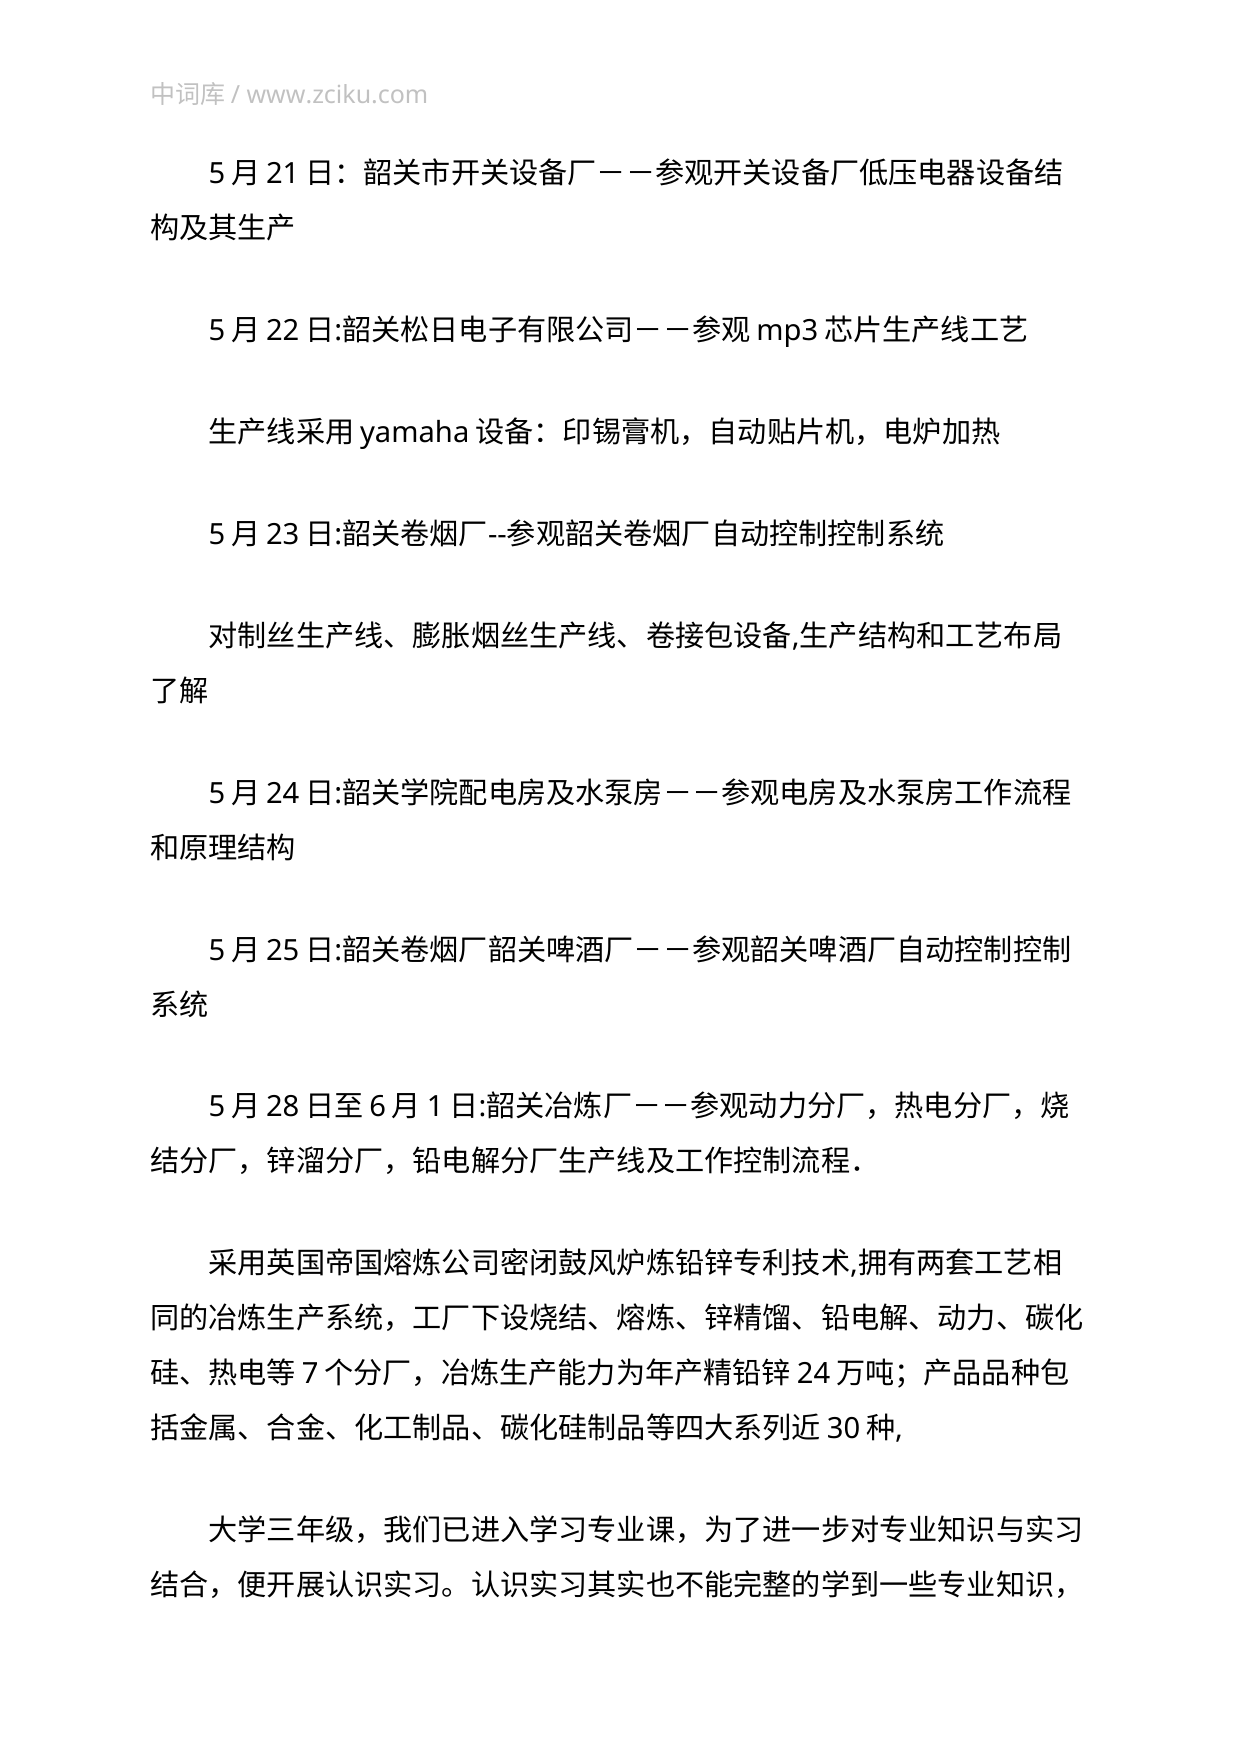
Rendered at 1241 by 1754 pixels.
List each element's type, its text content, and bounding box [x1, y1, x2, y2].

text 生产线采用yamaha设备：印锡膏机，自动贴片机，电炉加热 [150, 409, 1090, 451]
text 5月23日:韶关卷烟厂--参观韶关卷烟厂自动控制控制系统 [150, 511, 1090, 553]
text 5月25日:韶关卷烟厂韶关啤酒厂－－参观韶关啤酒厂自动控制控制系统 [150, 926, 1090, 1023]
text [150, 1507, 1090, 1604]
text 5月21日：韶关市开关设备厂－－参观开关设备厂低压电器设备结构及其生产 [150, 150, 1090, 247]
text 5月28日至6月1日:韶关冶炼厂－－参观动力分厂，热电分厂，烧结分厂，锌溜分厂，铅电解分厂生产线及工作控制流程． [150, 1083, 1090, 1180]
text 5月24日:韶关学院配电房及水泵房－－参观电房及水泵房工作流程和原理结构 [150, 769, 1090, 867]
text 对制丝生产线、膨胀烟丝生产线、卷接包设备,生产结构和工艺布局了解 [150, 613, 1090, 710]
text 5月22日:韶关松日电子有限公司－－参观mp3芯片生产线工艺 [150, 307, 1090, 349]
text 采用英国帝国熔炼公司密闭鼓风炉炼铅锌专利技术,拥有两套工艺相同的冶炼生产系统，工厂下设烧结、熔炼、锌精馏、铅电解、动力、碳化硅、热电等7个分厂，冶炼生产能力为年产精铅锌24万吨；产品品种包括金属、合金、化工制品、碳化硅制品等四大系列近30种, [150, 1240, 1090, 1447]
